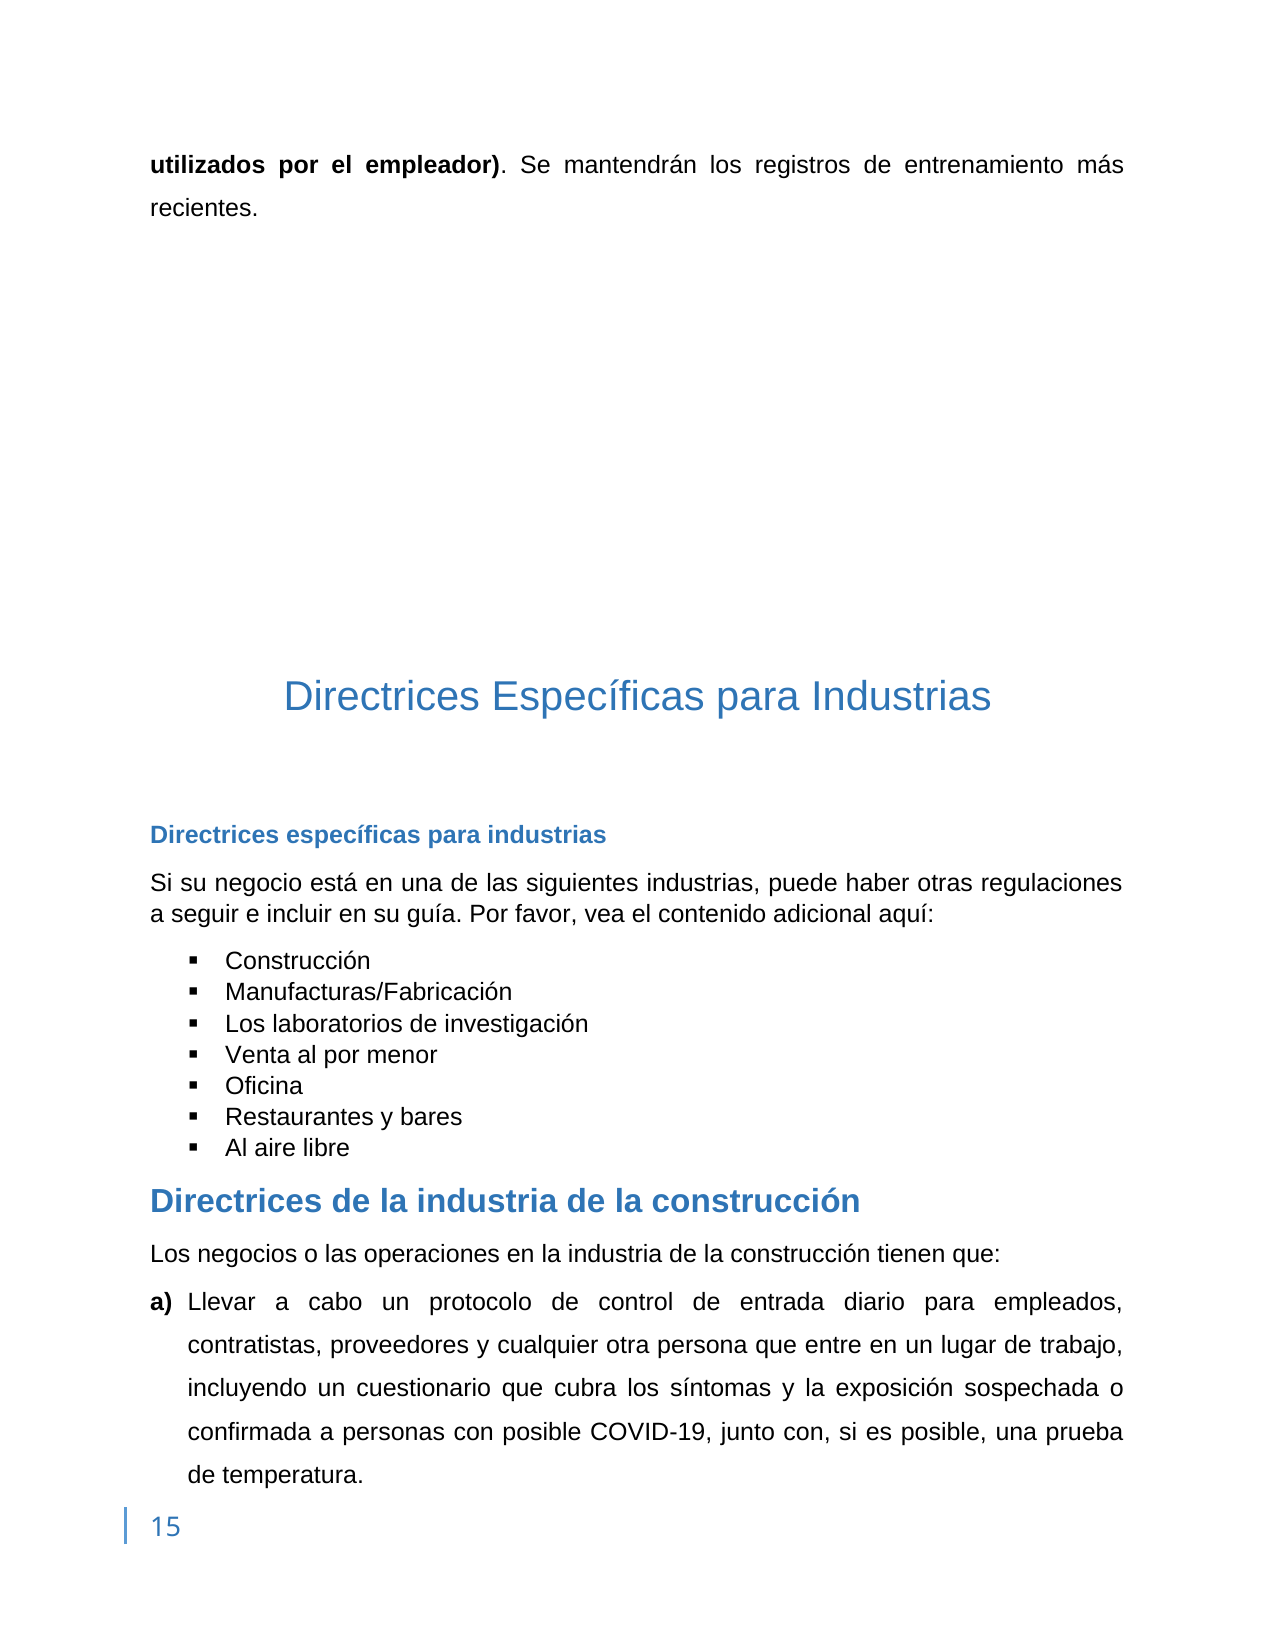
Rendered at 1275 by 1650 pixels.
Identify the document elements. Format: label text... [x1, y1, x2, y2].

list Llevar a cabo un protocolo de control de entrada diario para empleados, contratistas, proveedores y cualquier otra persona que entre en un lugar de trabajo, incluyendo un cuestionario que cubra los síntomas y la exposición sospechada o confirmada a personas con posible COVID-19, junto con, si es posible, una prueba de temperatura. [150, 1287, 1125, 1488]
text Los negocios o las operaciones en la industria de la construcción tienen que: [150, 1239, 1125, 1268]
list Oficina [187, 1071, 1125, 1100]
text Directrices específicas para industrias [150, 820, 1125, 848]
list Los laboratorios de investigación [187, 1008, 1125, 1037]
text Directrices Específicas para Industrias [150, 671, 1125, 719]
list Manufacturas/Fabricación [187, 977, 1125, 1006]
text Directrices de la industria de la construcción [150, 1181, 1125, 1220]
list Restaurantes y bares [187, 1102, 1125, 1131]
list Venta al por menor [187, 1040, 1125, 1068]
list Construcción [187, 946, 1125, 975]
text Si su negocio está en una de las siguientes industrias, puede haber otras regulaciones a seguir e incluir en su guía. Por favor, vea el contenido adicional aquí: [150, 867, 1125, 927]
list Al aire libre [187, 1133, 1125, 1162]
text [150, 150, 1125, 222]
